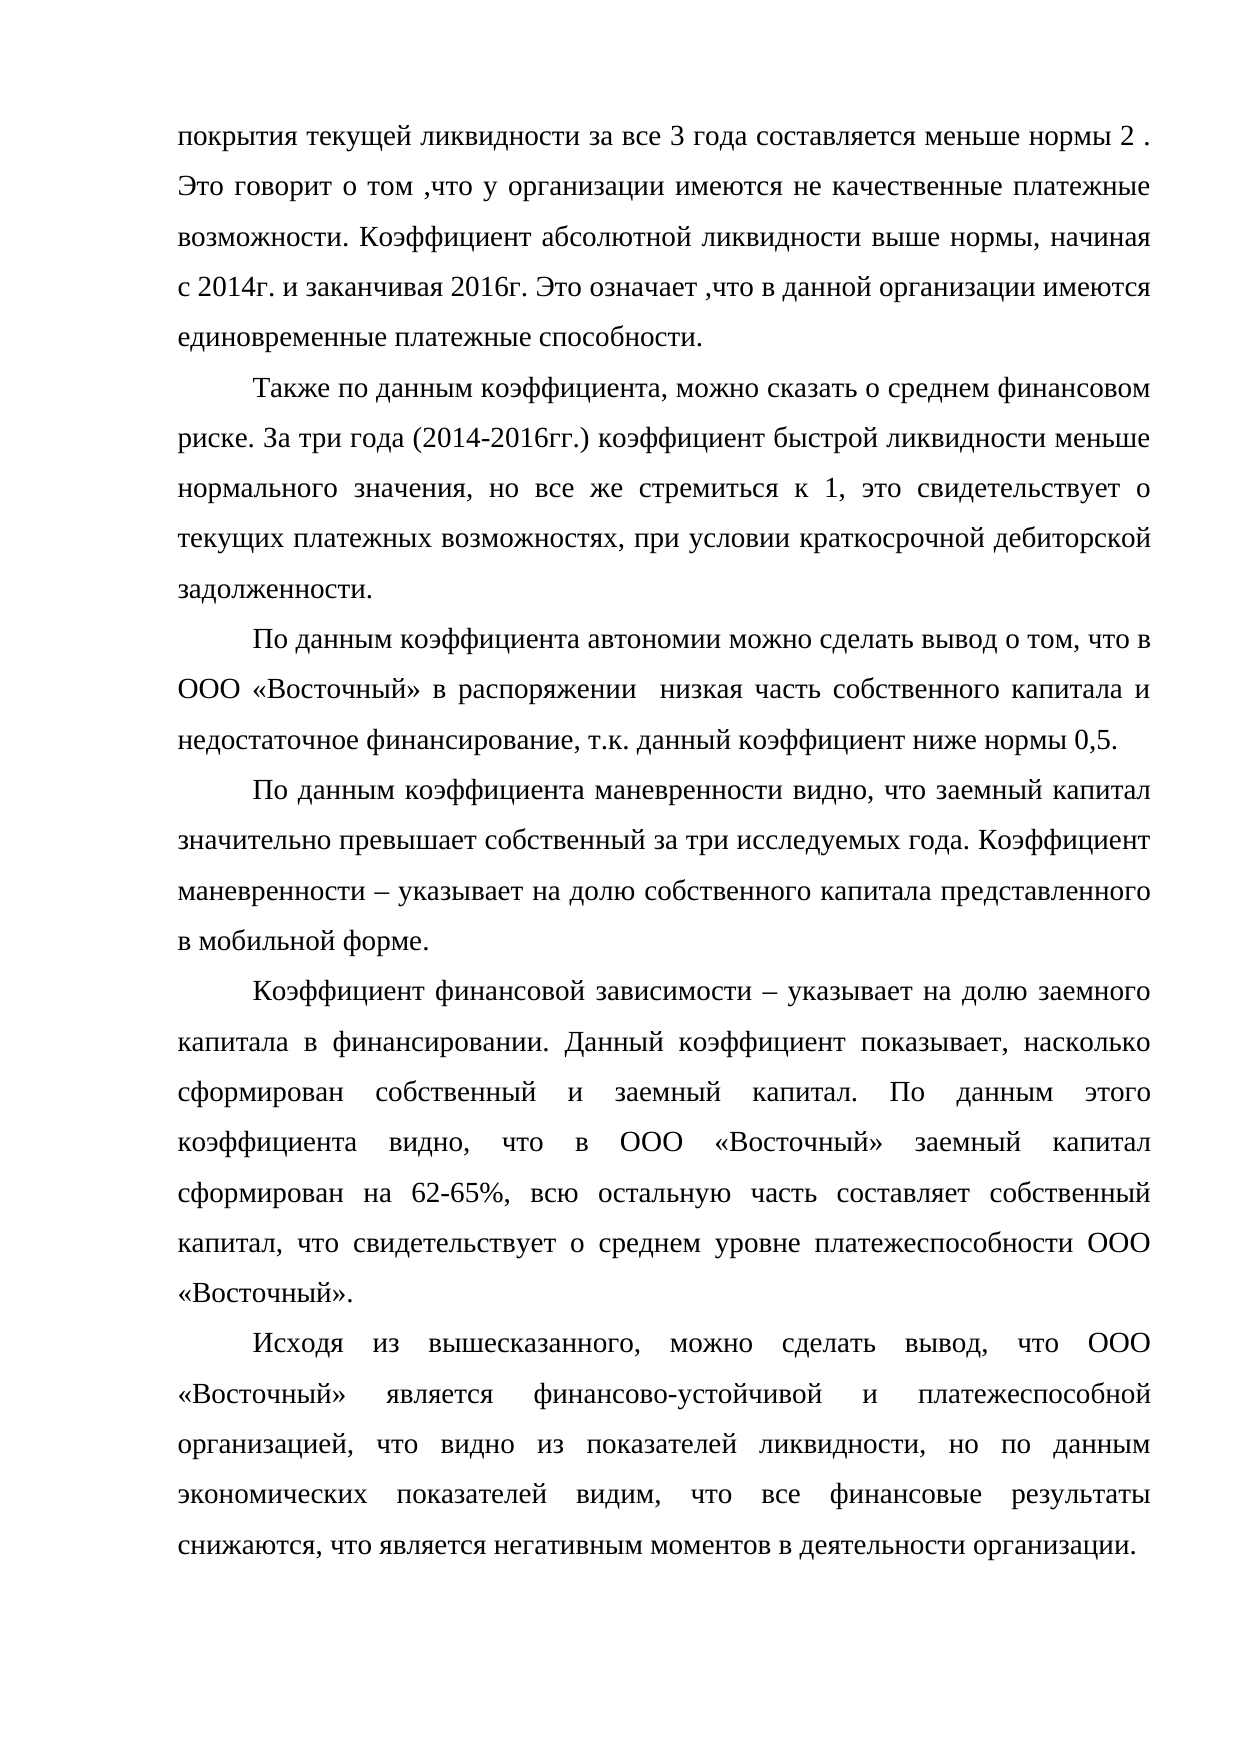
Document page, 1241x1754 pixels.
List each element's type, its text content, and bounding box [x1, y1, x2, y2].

text Исходя из вышесказанного, можно сделать вывод, что ООО «Восточный» является финансово-устойчивой и платежеспособной организацией, что видно из показателей ликвидности, но по данным экономических показателей видим, что все финансовые результаты снижаются, что является негативным моментов в деятельности организации. [177, 1326, 1152, 1560]
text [177, 118, 1152, 353]
text По данным коэффициента автономии можно сделать вывод о том, что в ООО «Восточный» в распоряжении низкая часть собственного капитала и недостаточное финансирование, т.к. данный коэффициент ниже нормы 0,5. [177, 621, 1152, 755]
text Коэффициент финансовой зависимости – указывает на долю заемного капитала в финансировании. Данный коэффициент показывает, насколько сформирован собственный и заемный капитал. По данным этого коэффициента видно, что в ООО «Восточный» заемный капитал сформирован на 62-65%, всю остальную часть составляет собственный капитал, что свидетельствует о среднем уровне платежеспособности ООО «Восточный». [177, 973, 1152, 1309]
text По данным коэффициента маневренности видно, что заемный капитал значительно превышает собственный за три исследуемых года. Коэффициент маневренности – указывает на долю собственного капитала представленного в мобильной форме. [177, 772, 1152, 957]
text Также по данным коэффициента, можно сказать о среднем финансовом риске. За три года (2014-2016гг.) коэффициент быстрой ликвидности меньше нормального значения, но все же стремиться к 1, это свидетельствует о текущих платежных возможностях, при условии краткосрочной дебиторской задолженности. [177, 370, 1152, 604]
